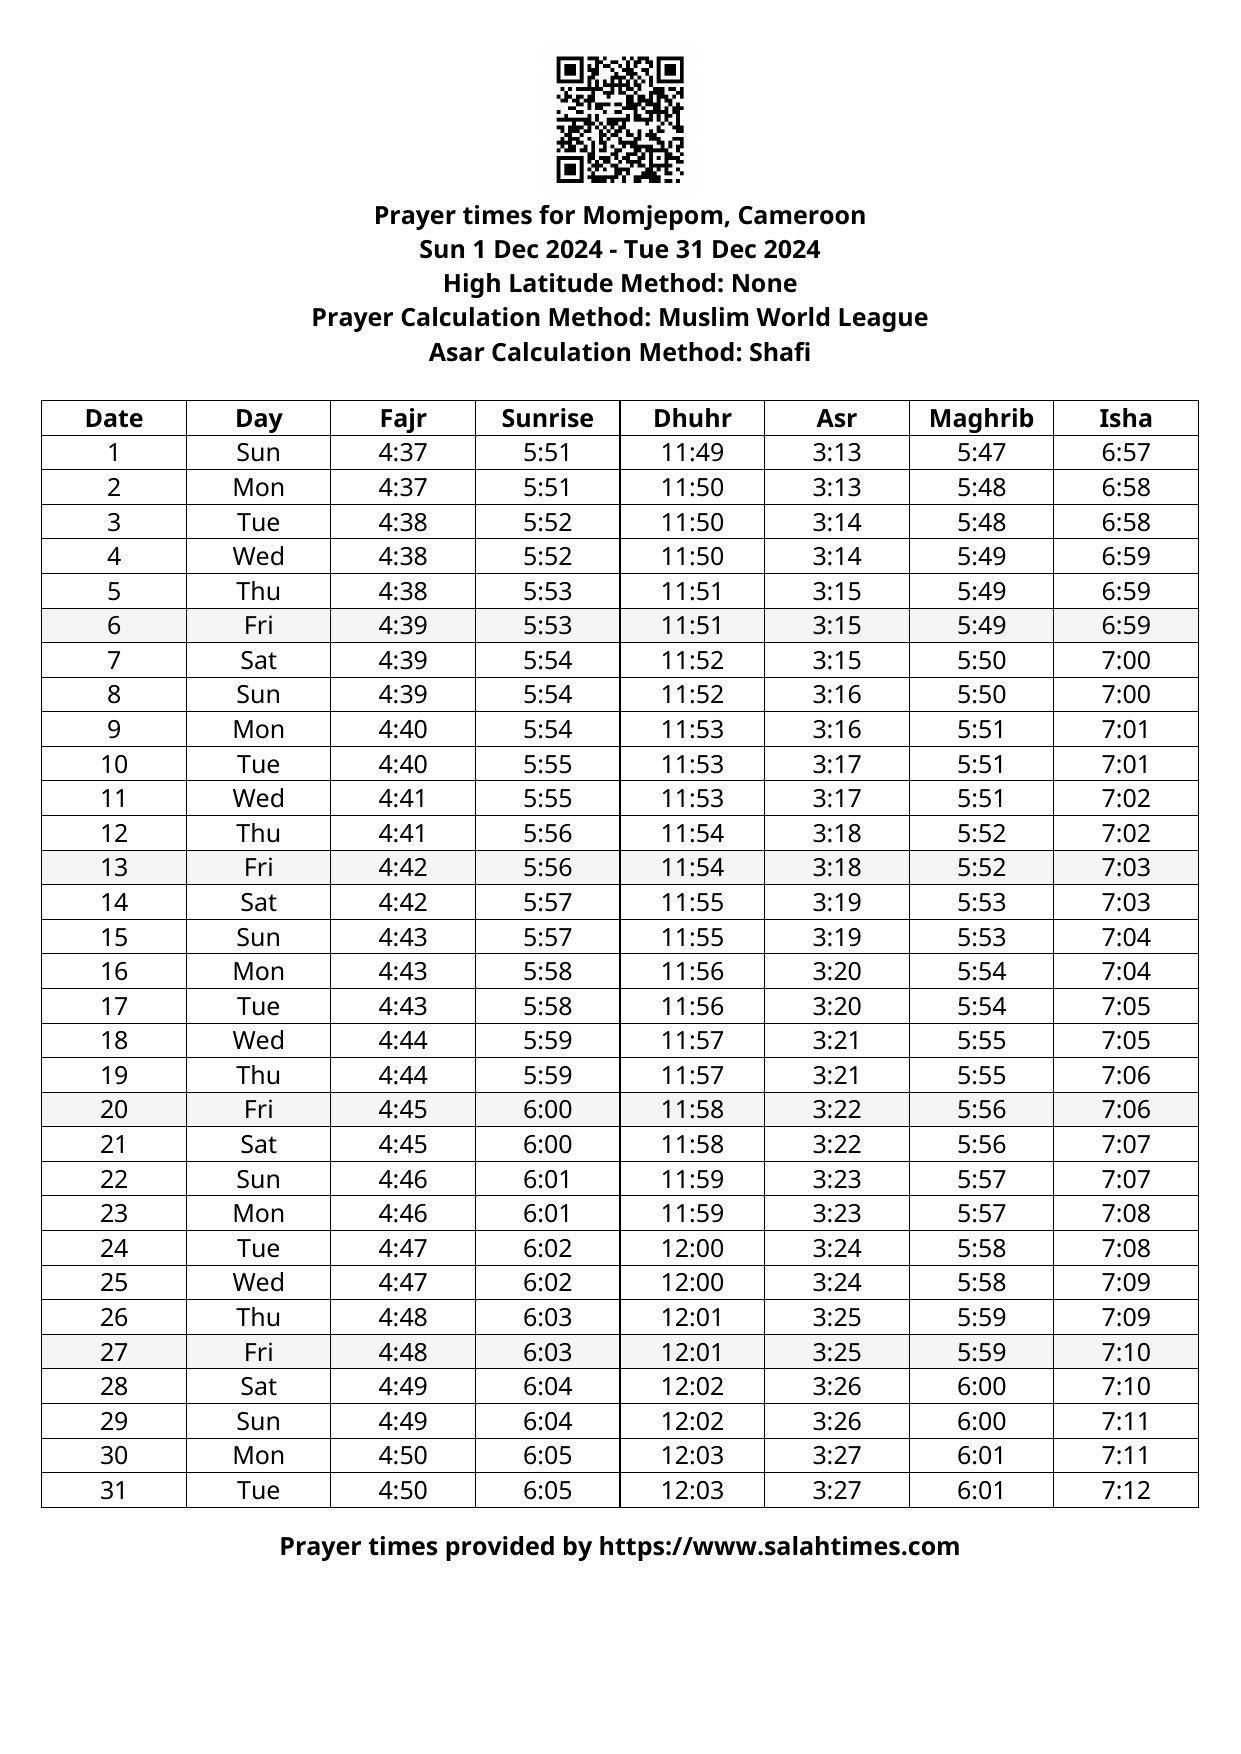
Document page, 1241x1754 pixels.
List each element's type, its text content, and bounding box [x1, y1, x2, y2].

table_cell 7:11 [1054, 1439, 1198, 1472]
table_cell 21 [42, 1127, 186, 1161]
table_cell 5:51 [476, 436, 619, 469]
table_cell 7:03 [1054, 851, 1198, 884]
table_cell 3:25 [765, 1335, 909, 1368]
table_cell 5:51 [476, 470, 619, 504]
table_cell 3:14 [765, 539, 909, 573]
table_cell 3:21 [765, 1024, 909, 1057]
table_cell 4:39 [331, 643, 475, 677]
table_cell 5:57 [476, 920, 619, 953]
table_cell 7:12 [1054, 1473, 1198, 1507]
table_cell 6:03 [476, 1335, 619, 1368]
table_cell 6:05 [476, 1473, 619, 1507]
table_cell 5:57 [910, 1162, 1053, 1195]
table_cell 3:16 [765, 678, 909, 711]
table_cell Wed [187, 1024, 330, 1057]
table_cell 3:23 [765, 1196, 909, 1230]
table_cell 15 [42, 920, 186, 953]
table_cell 4:42 [331, 851, 475, 884]
table_cell Fri [187, 609, 330, 642]
table_cell 4:44 [331, 1058, 475, 1092]
table_cell Wed [187, 781, 330, 815]
table_cell 6:00 [910, 1369, 1053, 1403]
table_cell 3:22 [765, 1093, 909, 1126]
table_cell 11:50 [621, 470, 764, 504]
table_cell Thu [187, 1300, 330, 1334]
table_cell Tue [187, 1473, 330, 1507]
table_cell 7:02 [1054, 781, 1198, 815]
table_cell 4:38 [331, 574, 475, 607]
table_cell 7:11 [1054, 1404, 1198, 1437]
table_cell 4:49 [331, 1404, 475, 1437]
table_cell 7:07 [1054, 1162, 1198, 1195]
table_cell 3:18 [765, 816, 909, 849]
table_cell 7:03 [1054, 885, 1198, 919]
table_cell 3:27 [765, 1439, 909, 1472]
table_cell 5:59 [476, 1058, 619, 1092]
table_cell 11:53 [621, 781, 764, 815]
table_cell 9 [42, 712, 186, 746]
table_cell 6:01 [476, 1162, 619, 1195]
table_cell 3 [42, 505, 186, 538]
table_cell 3:24 [765, 1266, 909, 1299]
table_cell Thu [187, 1058, 330, 1092]
table_cell Mon [187, 954, 330, 988]
table_cell Fri [187, 851, 330, 884]
picture [542, 41, 699, 198]
table_cell 3:17 [765, 781, 909, 815]
table_cell 11:56 [621, 954, 764, 988]
table_cell 7:04 [1054, 920, 1198, 953]
table_cell Mon [187, 712, 330, 746]
table_cell 7:06 [1054, 1058, 1198, 1092]
table_cell 7:02 [1054, 816, 1198, 849]
table_cell 12:01 [621, 1335, 764, 1368]
text High Latitude Method: None [42, 266, 1198, 300]
table_cell 11:50 [621, 505, 764, 538]
table_cell 4:46 [331, 1162, 475, 1195]
text Prayer times provided by https://www.salahtimes.com [42, 1528, 1198, 1563]
table_cell 5:57 [910, 1196, 1053, 1230]
table_cell 6:59 [1054, 539, 1198, 573]
table_cell 5:53 [910, 920, 1053, 953]
text Sun 1 Dec 2024 - Tue 31 Dec 2024 [42, 232, 1198, 266]
table_cell 11:51 [621, 574, 764, 607]
table_cell 31 [42, 1473, 186, 1507]
table_cell 5:52 [910, 816, 1053, 849]
table_cell 11:59 [621, 1162, 764, 1195]
table_cell 4:37 [331, 470, 475, 504]
table_cell Tue [187, 1231, 330, 1264]
table_cell Sun [187, 436, 330, 469]
table_cell 11 [42, 781, 186, 815]
table_cell 4:40 [331, 712, 475, 746]
table_cell 6:59 [1054, 574, 1198, 607]
table_cell 7 [42, 643, 186, 677]
table_cell 4:48 [331, 1300, 475, 1334]
table_cell 6 [42, 609, 186, 642]
table_cell 7:01 [1054, 712, 1198, 746]
table_cell 3:13 [765, 436, 909, 469]
table_cell 11:53 [621, 747, 764, 780]
text Prayer Calculation Method: Muslim World League [42, 300, 1198, 334]
table_cell 5:50 [910, 643, 1053, 677]
table_cell Thu [187, 816, 330, 849]
table_cell 6:57 [1054, 436, 1198, 469]
table_cell 5:56 [476, 816, 619, 849]
table_cell 1 [42, 436, 186, 469]
table_cell 5:55 [476, 747, 619, 780]
table_cell Tue [187, 505, 330, 538]
table_cell 10 [42, 747, 186, 780]
table_cell 12:02 [621, 1369, 764, 1403]
table_header Date [42, 401, 186, 434]
table_cell 5:56 [910, 1127, 1053, 1161]
table_cell 29 [42, 1404, 186, 1437]
table_cell 7:01 [1054, 747, 1198, 780]
table_cell 11:51 [621, 609, 764, 642]
table_cell 6:00 [476, 1093, 619, 1126]
table_cell 5:58 [910, 1266, 1053, 1299]
table_cell 5:52 [476, 505, 619, 538]
table_cell 6:04 [476, 1404, 619, 1437]
table_cell Mon [187, 1196, 330, 1230]
table_cell 4:50 [331, 1439, 475, 1472]
table_cell 5:54 [910, 954, 1053, 988]
table_cell 12:01 [621, 1300, 764, 1334]
table_cell 12:02 [621, 1404, 764, 1437]
table_cell Sun [187, 678, 330, 711]
table_cell 11:55 [621, 885, 764, 919]
table_cell 23 [42, 1196, 186, 1230]
table_cell 5:58 [476, 989, 619, 1022]
table_cell 6:01 [910, 1439, 1053, 1472]
table_cell 4:43 [331, 989, 475, 1022]
table_cell 4:45 [331, 1127, 475, 1161]
text Prayer times for Momjepom, Cameroon [42, 198, 1198, 232]
table_cell 11:50 [621, 539, 764, 573]
table_cell 14 [42, 885, 186, 919]
table_cell 11:58 [621, 1127, 764, 1161]
table_cell 4:49 [331, 1369, 475, 1403]
table_header Fajr [331, 401, 475, 434]
table_header Asr [765, 401, 909, 434]
table_cell 3:19 [765, 885, 909, 919]
table_cell 7:09 [1054, 1300, 1198, 1334]
table_cell Wed [187, 1266, 330, 1299]
table_cell 2 [42, 470, 186, 504]
table_header Maghrib [910, 401, 1053, 434]
table_cell 5:58 [476, 954, 619, 988]
table_cell 4:47 [331, 1231, 475, 1264]
table_cell 11:54 [621, 851, 764, 884]
table_cell 12 [42, 816, 186, 849]
table_cell 3:16 [765, 712, 909, 746]
table_cell 4:47 [331, 1266, 475, 1299]
table_cell 3:26 [765, 1369, 909, 1403]
table_cell 3:25 [765, 1300, 909, 1334]
table_cell 7:00 [1054, 643, 1198, 677]
table_cell 3:17 [765, 747, 909, 780]
table_cell 5:57 [476, 885, 619, 919]
table_cell 5 [42, 574, 186, 607]
table_cell 11:58 [621, 1093, 764, 1126]
table_cell 3:23 [765, 1162, 909, 1195]
table_cell 8 [42, 678, 186, 711]
table_cell Sat [187, 1127, 330, 1161]
table_cell 5:54 [476, 678, 619, 711]
table_cell 25 [42, 1266, 186, 1299]
table_cell 4:48 [331, 1335, 475, 1368]
table_cell 5:52 [910, 851, 1053, 884]
table_cell 4:40 [331, 747, 475, 780]
table_cell Fri [187, 1093, 330, 1126]
table_cell 5:48 [910, 470, 1053, 504]
table_cell 6:59 [1054, 609, 1198, 642]
table_cell 4:39 [331, 609, 475, 642]
table_cell 3:20 [765, 954, 909, 988]
table_cell 6:02 [476, 1231, 619, 1264]
table_cell 3:19 [765, 920, 909, 953]
table_cell Tue [187, 747, 330, 780]
table_cell 5:59 [476, 1024, 619, 1057]
table_cell 12:03 [621, 1473, 764, 1507]
table_cell 6:04 [476, 1369, 619, 1403]
table_cell 5:58 [910, 1231, 1053, 1264]
table_cell 3:24 [765, 1231, 909, 1264]
table_cell 7:10 [1054, 1335, 1198, 1368]
table_cell Sat [187, 643, 330, 677]
table_cell 3:15 [765, 574, 909, 607]
table_cell 5:55 [910, 1024, 1053, 1057]
table_cell 4:43 [331, 954, 475, 988]
table_cell 4 [42, 539, 186, 573]
table_cell 4:41 [331, 816, 475, 849]
table_cell 6:00 [476, 1127, 619, 1161]
table_cell 6:01 [476, 1196, 619, 1230]
table_cell 5:54 [910, 989, 1053, 1022]
table_cell 5:59 [910, 1335, 1053, 1368]
text Asar Calculation Method: Shafi [42, 334, 1198, 368]
table_cell 3:22 [765, 1127, 909, 1161]
table_cell 7:04 [1054, 954, 1198, 988]
table_cell 3:18 [765, 851, 909, 884]
table_cell Sat [187, 885, 330, 919]
table_cell 5:55 [476, 781, 619, 815]
table_cell 11:57 [621, 1024, 764, 1057]
table_cell 7:08 [1054, 1196, 1198, 1230]
table_cell 5:50 [910, 678, 1053, 711]
table_cell 4:42 [331, 885, 475, 919]
table_cell 5:49 [910, 609, 1053, 642]
table_cell 12:00 [621, 1266, 764, 1299]
table_cell 11:49 [621, 436, 764, 469]
table_header Isha [1054, 401, 1198, 434]
table_cell 5:51 [910, 712, 1053, 746]
table_cell 18 [42, 1024, 186, 1057]
table_cell Sun [187, 1404, 330, 1437]
table_cell 7:05 [1054, 1024, 1198, 1057]
table_cell 3:15 [765, 609, 909, 642]
table_cell Sun [187, 1162, 330, 1195]
table_cell 19 [42, 1058, 186, 1092]
table_cell 7:08 [1054, 1231, 1198, 1264]
table_cell 11:57 [621, 1058, 764, 1092]
table_cell 6:00 [910, 1404, 1053, 1437]
table_header Day [187, 401, 330, 434]
table_cell 4:43 [331, 920, 475, 953]
table_cell Mon [187, 1439, 330, 1472]
table_cell 7:06 [1054, 1093, 1198, 1126]
table_cell 5:53 [476, 574, 619, 607]
table_cell 11:56 [621, 989, 764, 1022]
table_cell 16 [42, 954, 186, 988]
table_cell 5:47 [910, 436, 1053, 469]
table_cell 5:54 [476, 643, 619, 677]
table_cell 4:39 [331, 678, 475, 711]
table_cell 6:02 [476, 1266, 619, 1299]
table_cell 5:49 [910, 539, 1053, 573]
table_cell 4:38 [331, 539, 475, 573]
table_cell Fri [187, 1335, 330, 1368]
table_cell 4:46 [331, 1196, 475, 1230]
table_cell 12:00 [621, 1231, 764, 1264]
table_cell 5:53 [476, 609, 619, 642]
table_cell 7:00 [1054, 678, 1198, 711]
table_cell 24 [42, 1231, 186, 1264]
table_cell 7:09 [1054, 1266, 1198, 1299]
table_cell 11:53 [621, 712, 764, 746]
table_cell 3:27 [765, 1473, 909, 1507]
table_cell Mon [187, 470, 330, 504]
table_cell 26 [42, 1300, 186, 1334]
table_cell 6:58 [1054, 505, 1198, 538]
table_cell 4:45 [331, 1093, 475, 1126]
table_cell 5:59 [910, 1300, 1053, 1334]
table_cell Tue [187, 989, 330, 1022]
table_cell 3:15 [765, 643, 909, 677]
table_cell 22 [42, 1162, 186, 1195]
table_cell 28 [42, 1369, 186, 1403]
table_cell Wed [187, 539, 330, 573]
table_cell 5:51 [910, 747, 1053, 780]
table_cell 27 [42, 1335, 186, 1368]
table_header Sunrise [476, 401, 619, 434]
table_cell 3:26 [765, 1404, 909, 1437]
table_cell 11:52 [621, 678, 764, 711]
table_cell 5:55 [910, 1058, 1053, 1092]
table_cell 3:20 [765, 989, 909, 1022]
table_cell 5:56 [476, 851, 619, 884]
table_cell 5:51 [910, 781, 1053, 815]
table_cell Sat [187, 1369, 330, 1403]
table_cell 3:21 [765, 1058, 909, 1092]
table_cell 5:54 [476, 712, 619, 746]
table_cell 5:56 [910, 1093, 1053, 1126]
table_cell 7:05 [1054, 989, 1198, 1022]
table_cell 13 [42, 851, 186, 884]
table_cell 12:03 [621, 1439, 764, 1472]
table_header Dhuhr [621, 401, 764, 434]
table_cell 11:54 [621, 816, 764, 849]
table_cell 7:07 [1054, 1127, 1198, 1161]
table_cell 11:52 [621, 643, 764, 677]
table_cell 30 [42, 1439, 186, 1472]
table_cell 17 [42, 989, 186, 1022]
table_cell 3:13 [765, 470, 909, 504]
table_cell 7:10 [1054, 1369, 1198, 1403]
table_cell 6:58 [1054, 470, 1198, 504]
table_cell 5:52 [476, 539, 619, 573]
table_cell 4:44 [331, 1024, 475, 1057]
table_cell 5:53 [910, 885, 1053, 919]
table_cell 6:01 [910, 1473, 1053, 1507]
table_cell 20 [42, 1093, 186, 1126]
table_cell 11:55 [621, 920, 764, 953]
table_cell 5:49 [910, 574, 1053, 607]
table_cell 5:48 [910, 505, 1053, 538]
table_cell 11:59 [621, 1196, 764, 1230]
table_cell Sun [187, 920, 330, 953]
table_cell 4:41 [331, 781, 475, 815]
table_cell Thu [187, 574, 330, 607]
table_cell 4:38 [331, 505, 475, 538]
table_cell 3:14 [765, 505, 909, 538]
table_cell 6:03 [476, 1300, 619, 1334]
table_cell 4:37 [331, 436, 475, 469]
table_cell 4:50 [331, 1473, 475, 1507]
table_cell 6:05 [476, 1439, 619, 1472]
